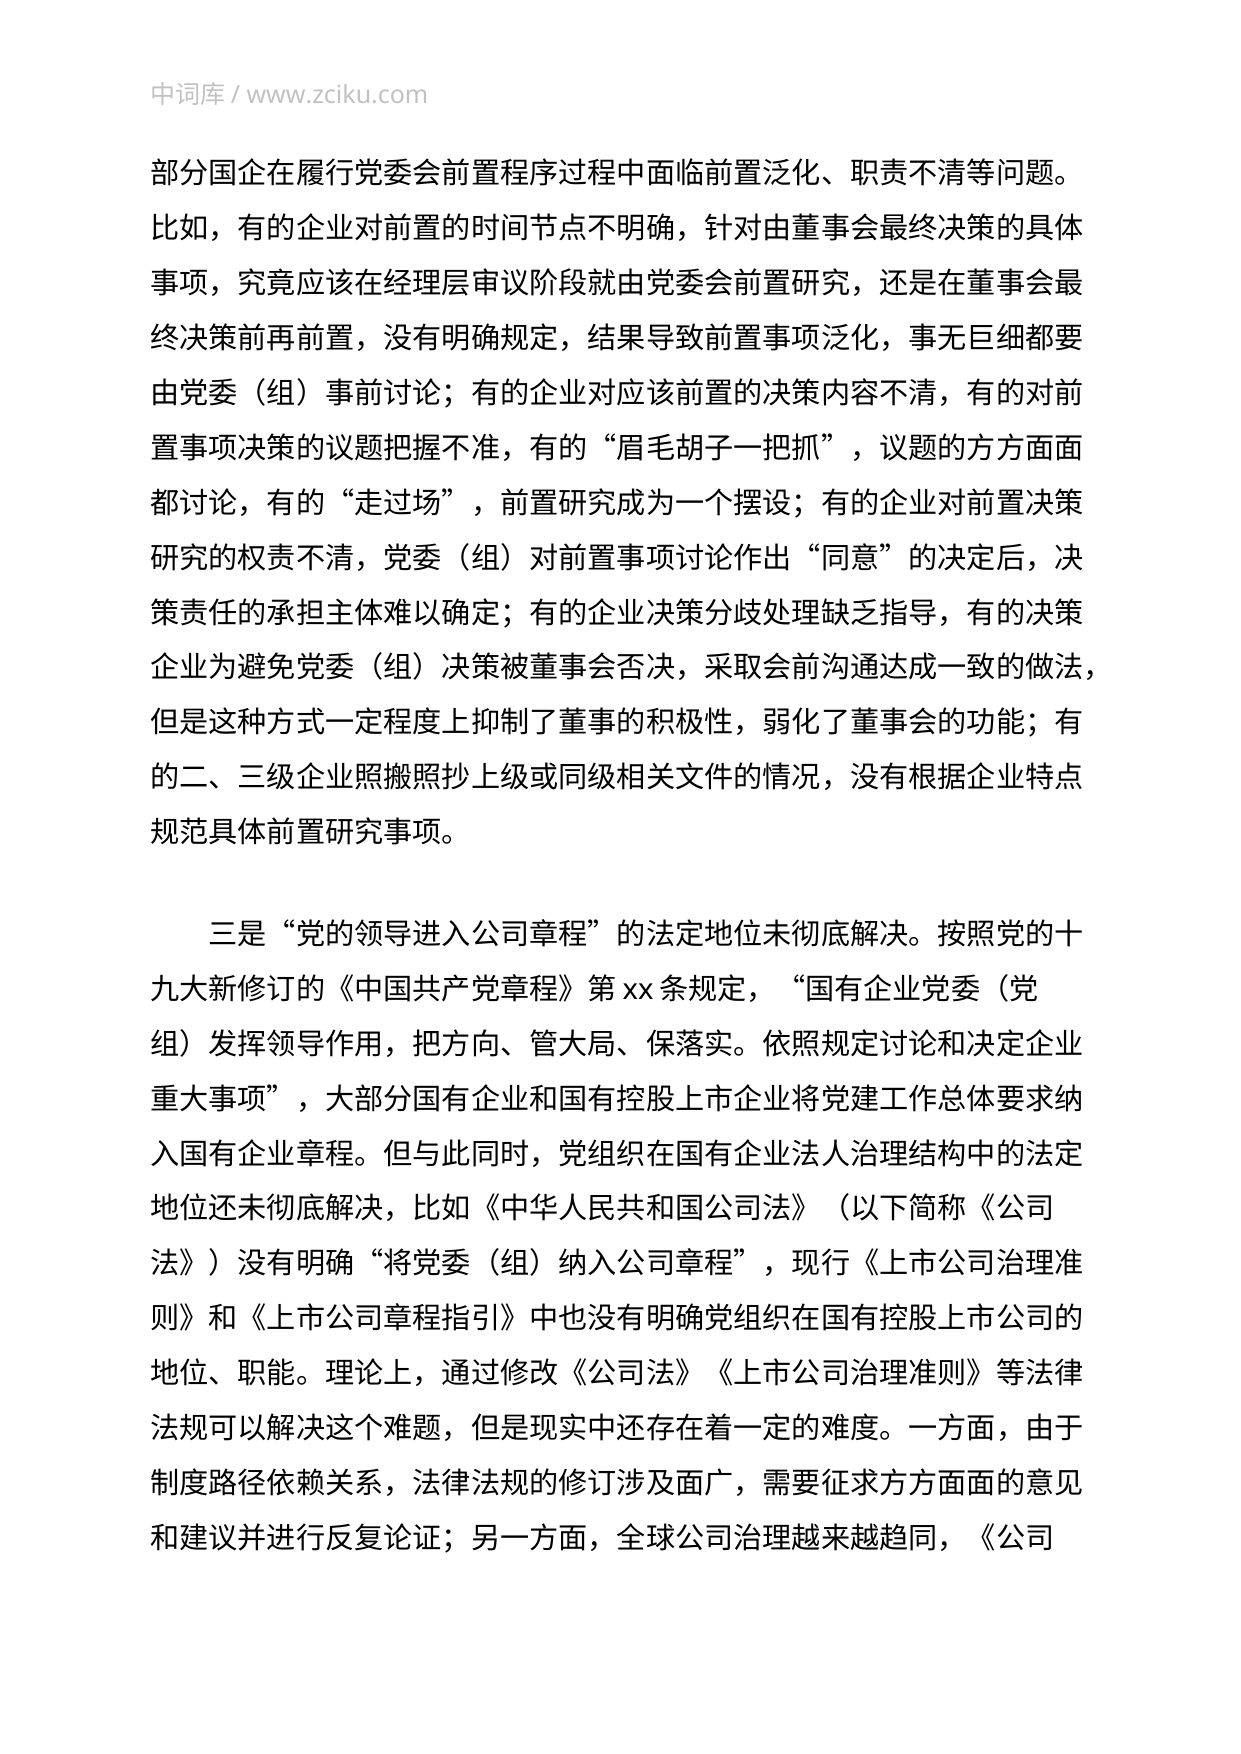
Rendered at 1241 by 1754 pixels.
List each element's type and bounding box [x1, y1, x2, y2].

text [150, 150, 1090, 851]
text [150, 911, 1090, 1557]
